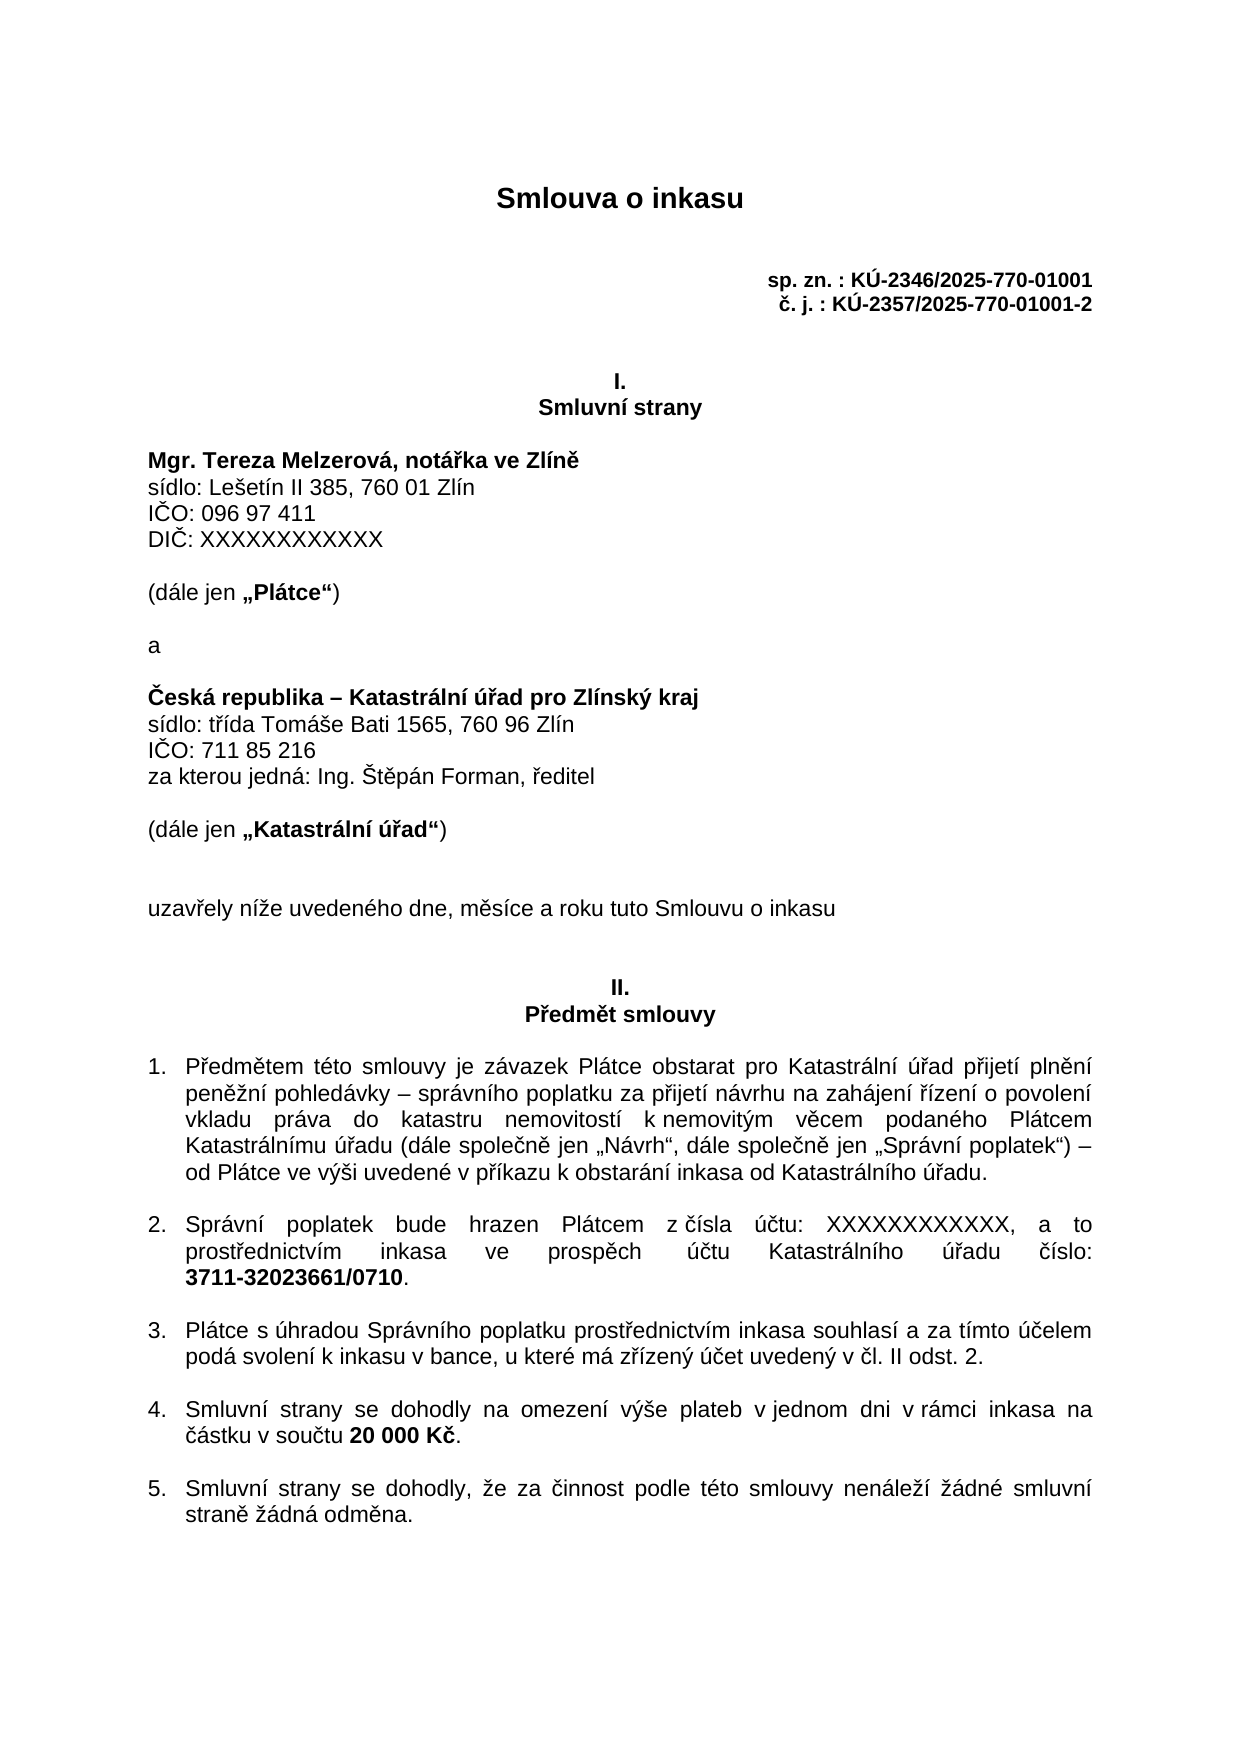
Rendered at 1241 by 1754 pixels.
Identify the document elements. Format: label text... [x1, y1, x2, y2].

list DIČ: XXXXXXXXXXXX [148, 526, 1093, 552]
list Správní poplatek bude hrazen Plátcem z čísla účtu: XXXXXXXXXXXX, a to prostřednictvím inkasa ve prospěch účtu Katastrálního úřadu číslo: 3711-32023661/0710. [148, 1211, 1093, 1290]
list Mgr. Tereza Melzerová, notářka ve Zlíně [148, 447, 1093, 473]
list (dále jen „Katastrální úřad“) [148, 816, 1093, 842]
list č. j. : KÚ-2357/2025-770-01001-2 [767, 291, 1093, 315]
list Předmětem této smlouvy je závazek Plátce obstarat pro Katastrální úřad přijetí plnění peněžní pohledávky – správního poplatku za přijetí návrhu na zahájení řízení o povolení vkladu práva do katastru nemovitostí k nemovitým věcem podaného Plátcem Katastrálnímu úřadu (dále společně jen „Návrh“, dále společně jen „Správní poplatek“) – od Plátce ve výši uvedené v příkazu k obstarání inkasa od Katastrálního úřadu. [148, 1053, 1093, 1185]
list uzavřely níže uvedeného dne, měsíce a roku tuto Smlouvu o inkasu [148, 895, 1093, 921]
list sídlo: Lešetín II 385, 760 01 Zlín [148, 473, 1093, 500]
list II. [148, 974, 1093, 1001]
list a [148, 632, 1093, 658]
list sídlo: třída Tomáše Bati 1565, 760 96 Zlín [148, 711, 1093, 737]
list IČO: 096 97 411 [148, 500, 1093, 526]
list sp. zn. : KÚ-2346/2025-770-01001 [664, 267, 1093, 291]
list Smluvní strany [148, 394, 1093, 421]
list Smlouva o inkasu [148, 181, 1093, 215]
list Česká republika – Katastrální úřad pro Zlínský kraj [148, 684, 1093, 711]
list I. [148, 368, 1093, 394]
list Předmět smlouvy [148, 1001, 1093, 1027]
list Smluvní strany se dohodly na omezení výše plateb v jednom dni v rámci inkasa na částku v součtu 20 000 Kč. [148, 1396, 1093, 1448]
list Plátce s úhradou Správního poplatku prostřednictvím inkasa souhlasí a za tímto účelem podá svolení k inkasu v bance, u které má zřízený účet uvedený v čl. II odst. 2. [148, 1317, 1093, 1369]
list za kterou jedná: Ing. Štěpán Forman, ředitel [148, 763, 1093, 790]
list IČO: 711 85 216 [148, 737, 1093, 763]
list (dále jen „Plátce“) [148, 579, 1093, 605]
list Smluvní strany se dohodly, že za činnost podle této smlouvy nenáleží žádné smluvní straně žádná odměna. [148, 1475, 1093, 1528]
